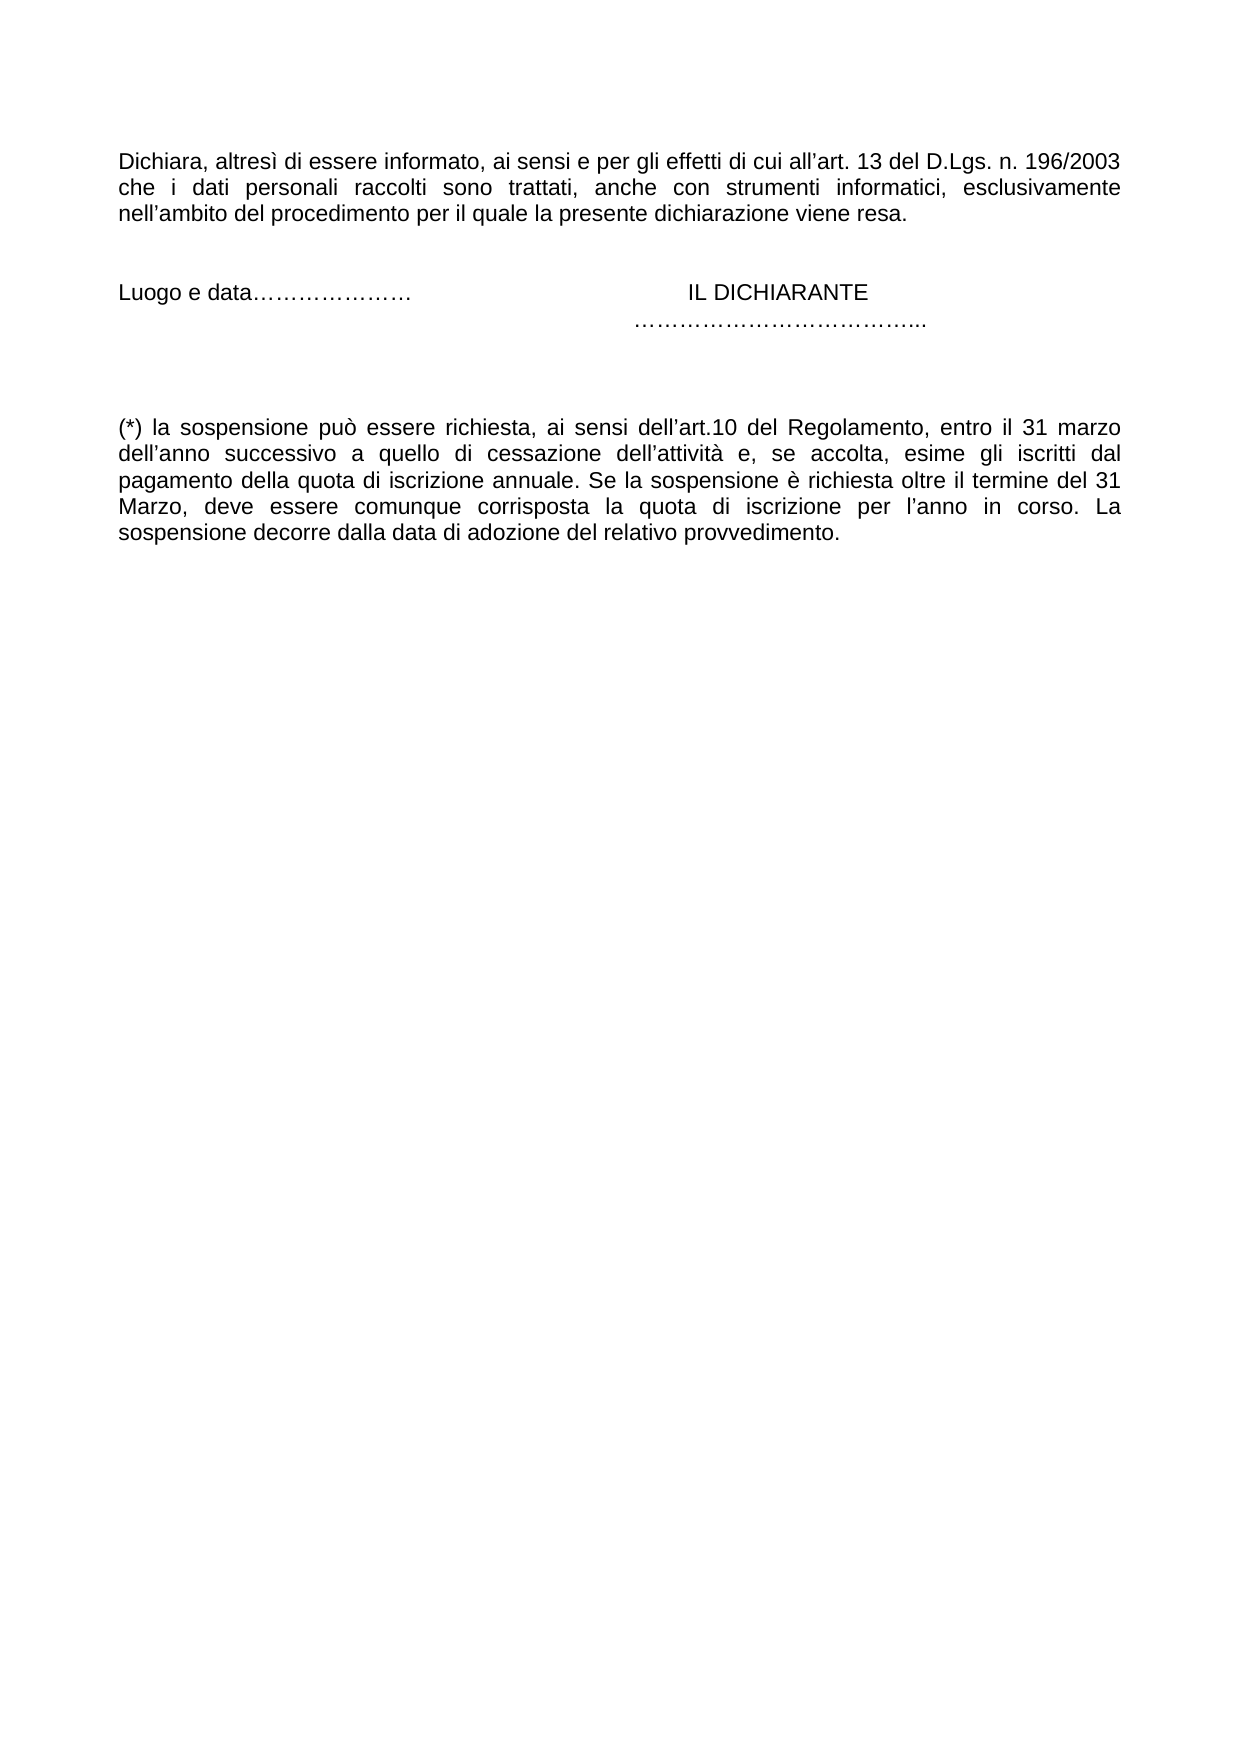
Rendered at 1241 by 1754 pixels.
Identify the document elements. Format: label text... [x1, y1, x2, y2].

text Dichiara, altresì di essere informato, ai sensi e per gli effetti di cui all’art. 13 del D.Lgs. n. 196/2003 che i dati personali raccolti sono trattati, anche con strumenti informatici, esclusivamente nell’ambito del procedimento per il quale la presente dichiarazione viene resa. [118, 148, 1122, 227]
text ………………………………... [118, 306, 1122, 332]
text (*) la sospensione può essere richiesta, ai sensi dell’art.10 del Regolamento, entro il 31 marzo dell’anno successivo a quello di cessazione dell’attività e, se accolta, esime gli iscritti dal pagamento della quota di iscrizione annuale. Se la sospensione è richiesta oltre il termine del 31 Marzo, deve essere comunque corrisposta la quota di iscrizione per l’anno in corso. La sospensione decorre dalla data di adozione del relativo provvedimento. [118, 414, 1122, 546]
text Luogo e data………………… IL DICHIARANTE [118, 279, 1122, 306]
